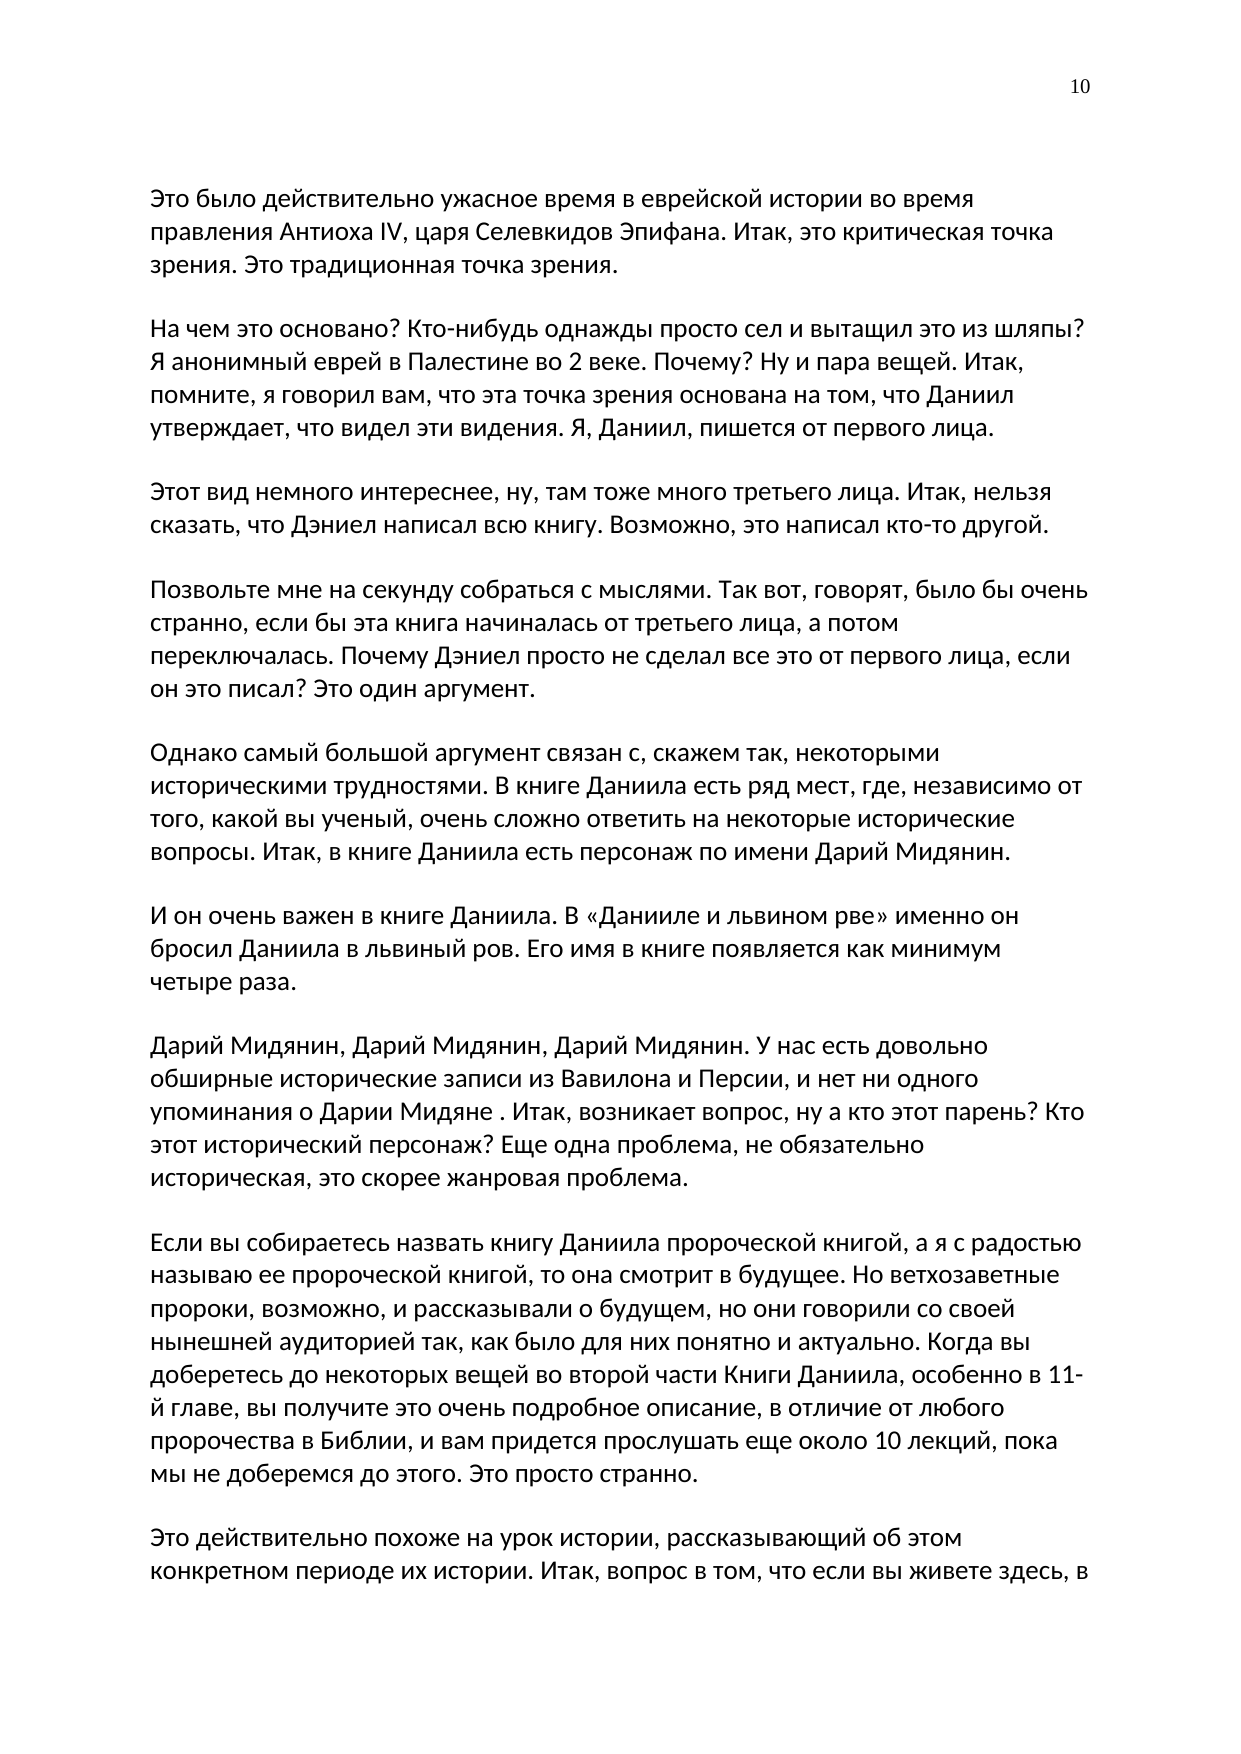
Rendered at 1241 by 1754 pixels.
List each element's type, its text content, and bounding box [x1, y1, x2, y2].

text На чем это основано? Кто-нибудь однажды просто сел и вытащил это из шляпы? Я анонимный еврей в Палестине во 2 веке. Почему? Ну и пара вещей. Итак, помните, я говорил вам, что эта точка зрения основана на том, что Даниил утверждает, что видел эти видения. Я, Даниил, пишется от первого лица. [150, 311, 1090, 443]
text Дарий Мидянин, Дарий Мидянин, Дарий Мидянин. У нас есть довольно обширные исторические записи из Вавилона и Персии, и нет ни одного упоминания о Дарии Мидяне . Итак, возникает вопрос, ну а кто этот парень? Кто этот исторический персонаж? Еще одна проблема, не обязательно историческая, это скорее жанровая проблема. [150, 1028, 1090, 1193]
text Однако самый большой аргумент связан с, скажем так, некоторыми историческими трудностями. В книге Даниила есть ряд мест, где, независимо от того, какой вы ученый, очень сложно ответить на некоторые исторические вопросы. Итак, в книге Даниила есть персонаж по имени Дарий Мидянин. [150, 735, 1090, 867]
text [150, 1520, 1090, 1586]
text Этот вид немного интереснее, ну, там тоже много третьего лица. Итак, нельзя сказать, что Дэниел написал всю книгу. Возможно, это написал кто-то другой. [150, 474, 1090, 541]
text Это было действительно ужасное время в еврейской истории во время правления Антиоха IV, царя Селевкидов Эпифана. Итак, это критическая точка зрения. Это традиционная точка зрения. [150, 181, 1090, 280]
text Если вы собираетесь назвать книгу Даниила пророческой книгой, а я с радостью называю ее пророческой книгой, то она смотрит в будущее. Но ветхозаветные пророки, возможно, и рассказывали о будущем, но они говорили со своей нынешней аудиторией так, как было для них понятно и актуально. Когда вы доберетесь до некоторых вещей во второй части Книги Даниила, особенно в 11-й главе, вы получите это очень подробное описание, в отличие от любого пророчества в Библии, и вам придется прослушать еще около 10 лекций, пока мы не доберемся до этого. Это просто странно. [150, 1225, 1090, 1489]
text И он очень важен в книге Даниила. В «Данииле и львином рве» именно он бросил Даниила в львиный ров. Его имя в книге появляется как минимум четыре раза. [150, 898, 1090, 997]
text Позвольте мне на секунду собраться с мыслями. Так вот, говорят, было бы очень странно, если бы эта книга начиналась от третьего лица, а потом переключалась. Почему Дэниел просто не сделал все это от первого лица, если он это писал? Это один аргумент. [150, 572, 1090, 704]
